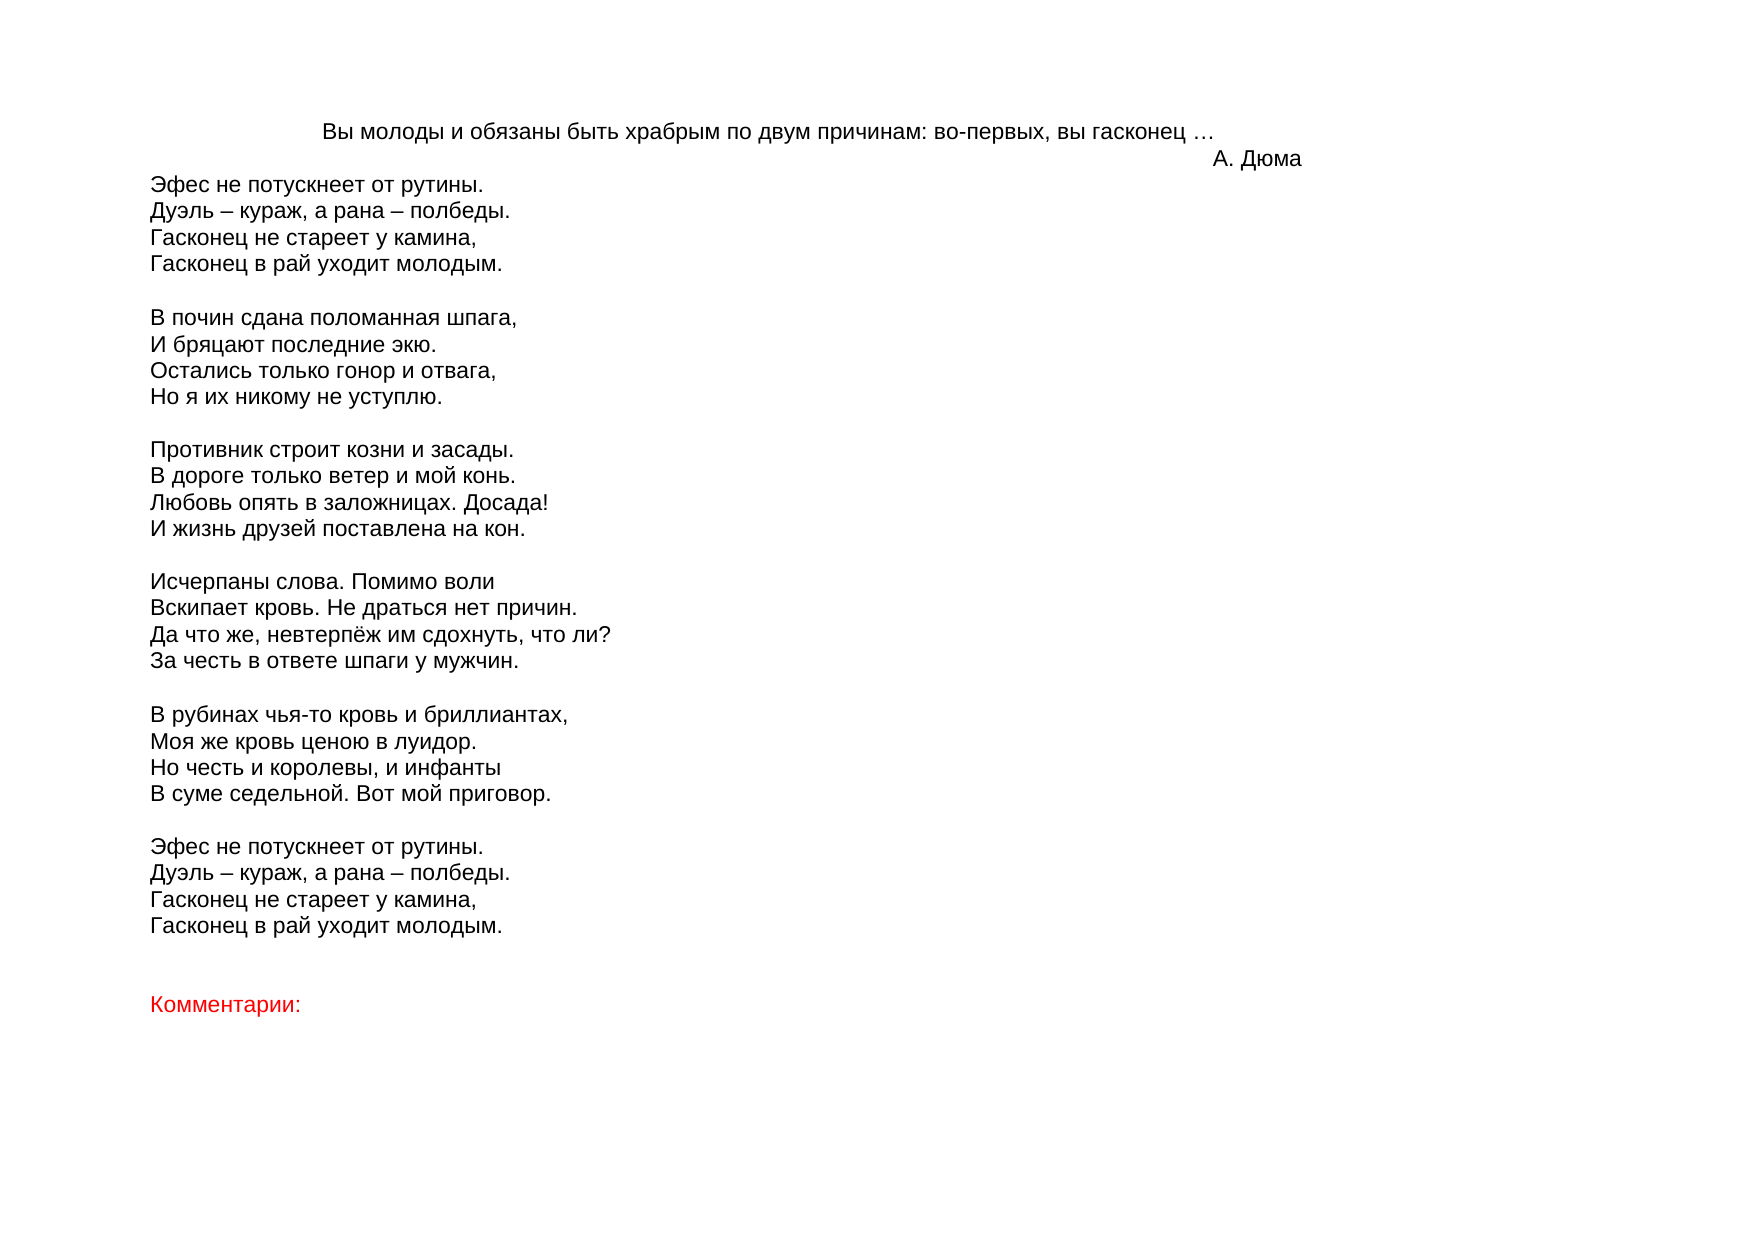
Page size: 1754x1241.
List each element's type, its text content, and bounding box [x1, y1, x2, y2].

text Но честь и королевы, и инфанты [150, 754, 1604, 780]
text Гасконец в рай уходит молодым. [150, 250, 1604, 276]
text В дороге только ветер и мой конь. [150, 462, 1604, 489]
text Гасконец в рай уходит молодым. [150, 912, 1604, 938]
text Гасконец не стареет у камина, [150, 886, 1604, 912]
text Моя же кровь ценою в луидор. [150, 728, 1604, 754]
text Гасконец не стареет у камина, [150, 223, 1604, 250]
text И жизнь друзей поставлена на кон. [150, 515, 1604, 541]
text Да что же, невтерпёж им сдохнуть, что ли? [150, 621, 1604, 647]
text Дуэль – кураж, а рана – полбеды. [150, 859, 1604, 886]
text Любовь опять в заложницах. Досада! [150, 489, 1604, 515]
text Дуэль – кураж, а рана – полбеды. [150, 197, 1604, 223]
text Эфес не потускнеет от рутины. [150, 171, 1604, 197]
text В рубинах чья-то кровь и бриллиантах, [150, 701, 1604, 728]
text И бряцают последние экю. [150, 331, 1604, 357]
text Противник строит козни и засады. [150, 436, 1604, 462]
text В суме седельной. Вот мой приговор. [150, 780, 1604, 807]
text За честь в ответе шпаги у мужчин. [150, 647, 1604, 673]
text Комментарии: [150, 991, 1604, 1017]
text В почин сдана поломанная шпага, [150, 304, 1604, 331]
text Остались только гонор и отвага, [150, 357, 1604, 383]
text А. Дюма [150, 144, 1604, 171]
text Вы молоды и обязаны быть храбрым по двум причинам: во-первых, вы гасконец … [150, 118, 1604, 144]
text Эфес не потускнеет от рутины. [150, 833, 1604, 859]
text Вскипает кровь. Не драться нет причин. [150, 594, 1604, 621]
text Исчерпаны слова. Помимо воли [150, 568, 1604, 594]
text Но я их никому не уступлю. [150, 383, 1604, 410]
